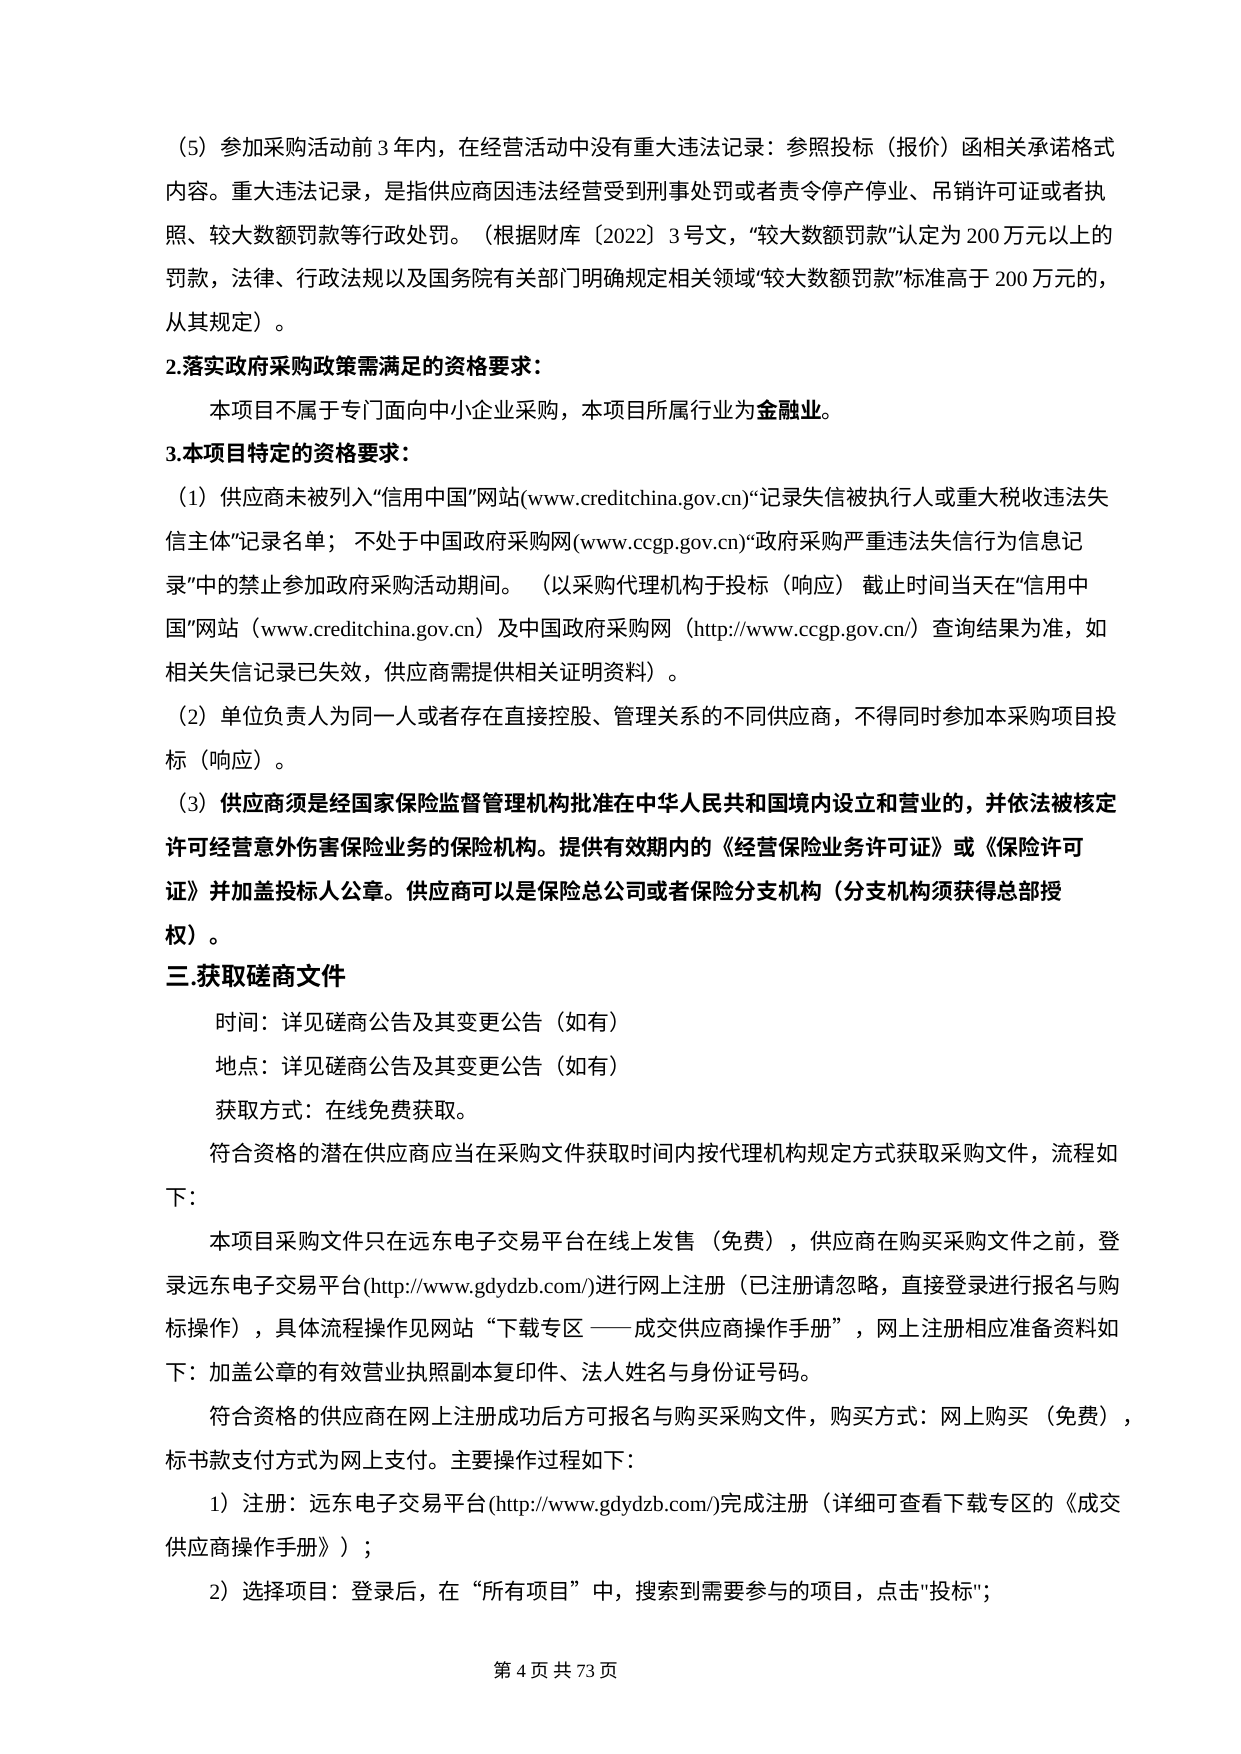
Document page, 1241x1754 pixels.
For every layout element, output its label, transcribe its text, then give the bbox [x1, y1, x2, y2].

text 3.本项目特定的资格要求： [165, 424, 1122, 468]
text 本项目采购文件只在远东电子交易平台在线上发售（免费），供应商在购买采购文件之前，登录远东电子交易平台(http://www.gdydzb.com/)进行网上注册（已注册请忽略，直接登录进行报名与购标操作），具体流程操作见网站“下载专区 ——成交供应商操作手册”，网上注册相应准备资料如下：加盖公章的有效营业执照副本复印件、法人姓名与身份证号码。 [165, 1212, 1122, 1387]
text （5）参加采购活动前3年内，在经营活动中没有重大违法记录：参照投标（报价）函相关承诺格式内容。重大违法记录，是指供应商因违法经营受到刑事处罚或者责令停产停业、吊销许可证或者执照、较大数额罚款等行政处罚。（根据财库〔2022〕3号文，“较大数额罚款”认定为200万元以上的罚款，法律、行政法规以及国务院有关部门明确规定相关领域“较大数额罚款”标准高于200万元的，从其规定）。 [165, 118, 1122, 337]
text 2.落实政府采购政策需满足的资格要求： [165, 337, 1122, 381]
text 三.获取磋商文件 [165, 949, 1122, 993]
text （2）单位负责人为同一人或者存在直接控股、管理关系的不同供应商，不得同时参加本采购项目投标（响应）。 [165, 687, 1122, 774]
text 符合资格的潜在供应商应当在采购文件获取时间内按代理机构规定方式获取采购文件，流程如下： [165, 1124, 1122, 1212]
text （3）供应商须是经国家保险监督管理机构批准在中华人民共和国境内设立和营业的，并依法被核定许可经营意外伤害保险业务的保险机构。提供有效期内的《经营保险业务许可证》或《保险许可证》并加盖投标人公章。供应商可以是保险总公司或者保险分支机构（分支机构须获得总部授权）。 [165, 774, 1122, 949]
text （1）供应商未被列入“信用中国”网站(www.creditchina.gov.cn)“记录失信被执行人或重大税收违法失信主体”记录名单； 不处于中国政府采购网(www.ccgp.gov.cn)“政府采购严重违法失信行为信息记录”中的禁止参加政府采购活动期间。 （以采购代理机构于投标（响应） 截止时间当天在“信用中国”网站（www.creditchina.gov.cn）及中国政府采购网（http://www.ccgp.gov.cn/）查询结果为准，如相关失信记录已失效，供应商需提供相关证明资料）。 [165, 468, 1122, 687]
text 地点：详见磋商公告及其变更公告（如有） [165, 1037, 1122, 1081]
text 1）注册：远东电子交易平台(http://www.gdydzb.com/)完成注册（详细可查看下载专区的《成交供应商操作手册》）； [165, 1474, 1122, 1562]
text 时间：详见磋商公告及其变更公告（如有） [165, 993, 1122, 1037]
text 本项目不属于专门面向中小企业采购，本项目所属行业为金融业。 [165, 381, 1122, 424]
text 获取方式：在线免费获取。 [165, 1081, 1122, 1124]
text 符合资格的供应商在网上注册成功后方可报名与购买采购文件，购买方式：网上购买（免费），标书款支付方式为网上支付。主要操作过程如下： [165, 1387, 1122, 1474]
text 2）选择项目：登录后，在“所有项目”中，搜索到需要参与的项目，点击"投标"； [165, 1562, 1122, 1606]
